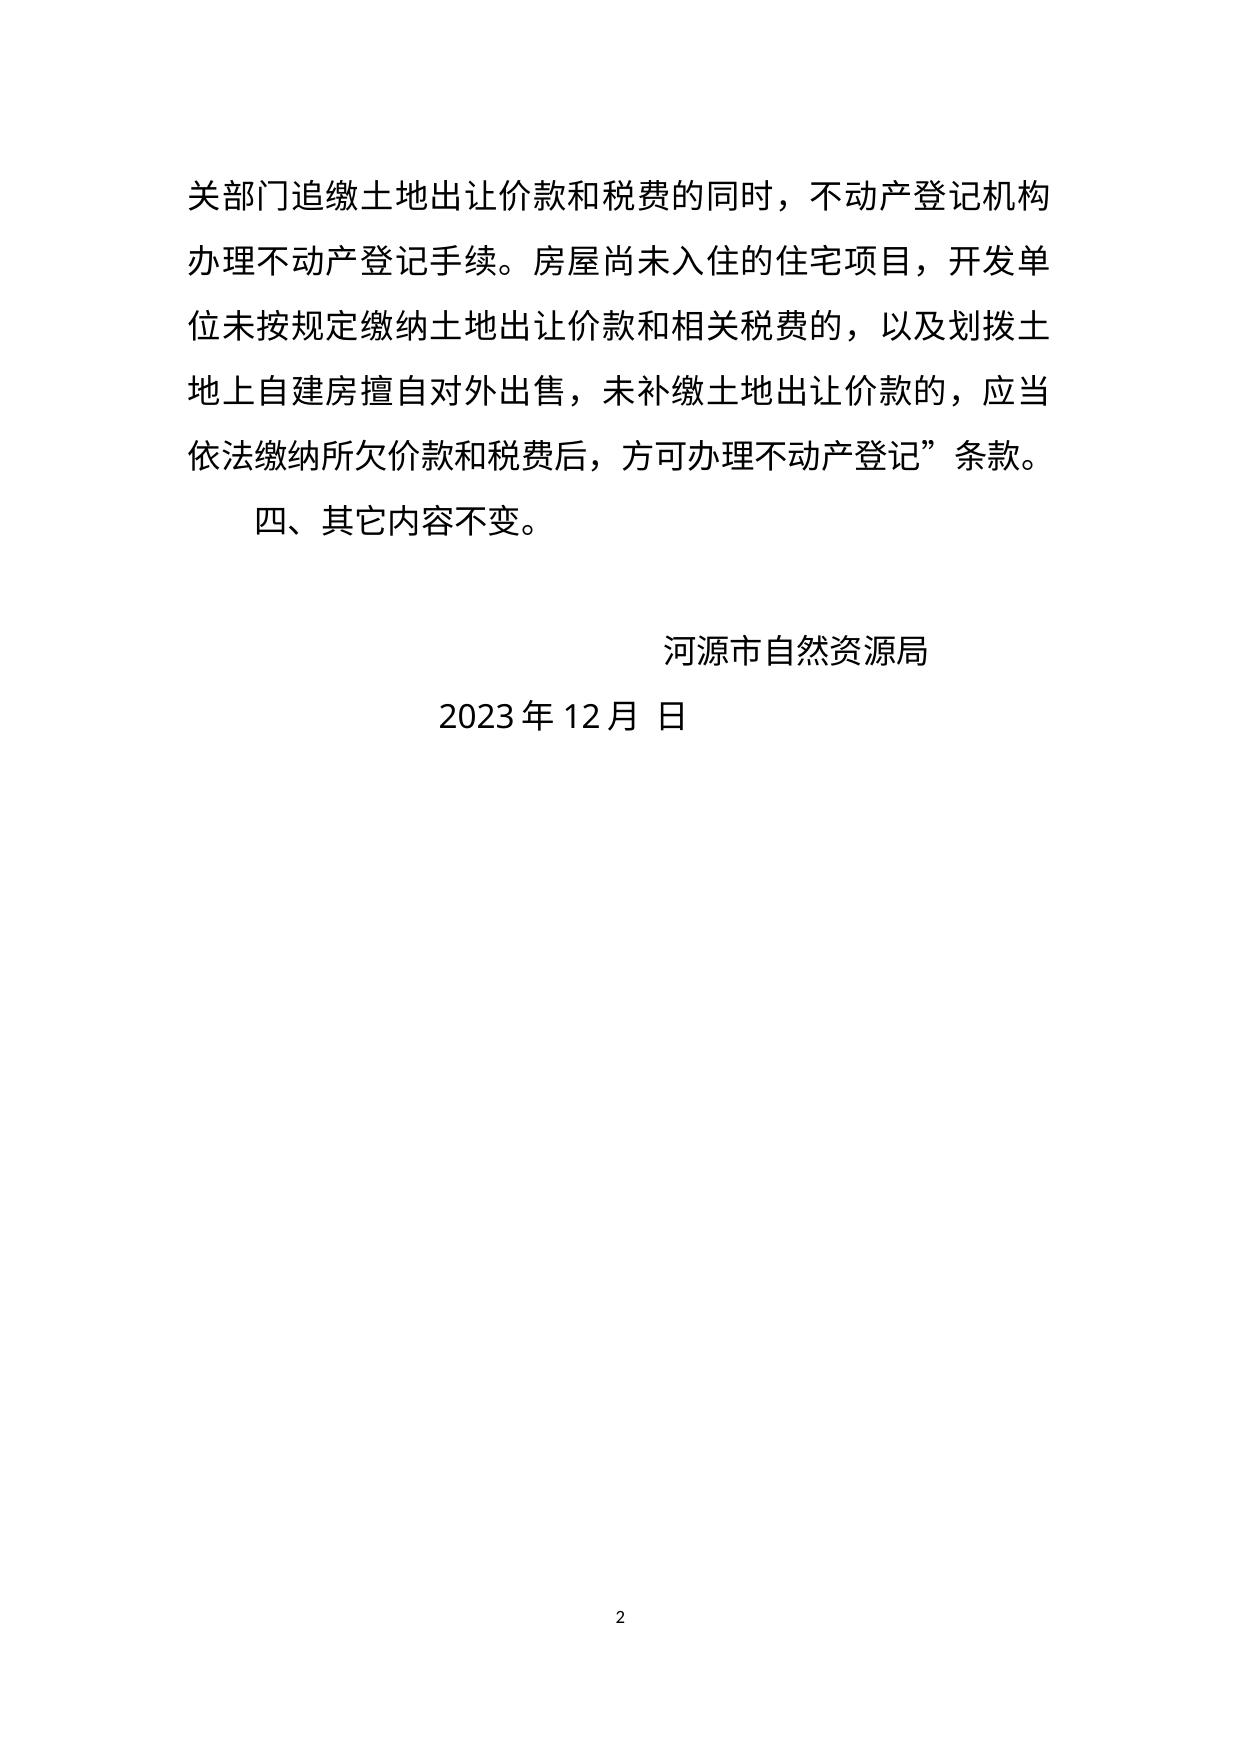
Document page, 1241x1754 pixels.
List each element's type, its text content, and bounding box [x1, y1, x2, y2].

text 2023年 12月 日 [187, 682, 1053, 747]
subtitle 河源市自然资源局 [187, 617, 1053, 682]
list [187, 162, 1053, 487]
text 四、其它内容不变。 [187, 487, 1053, 552]
